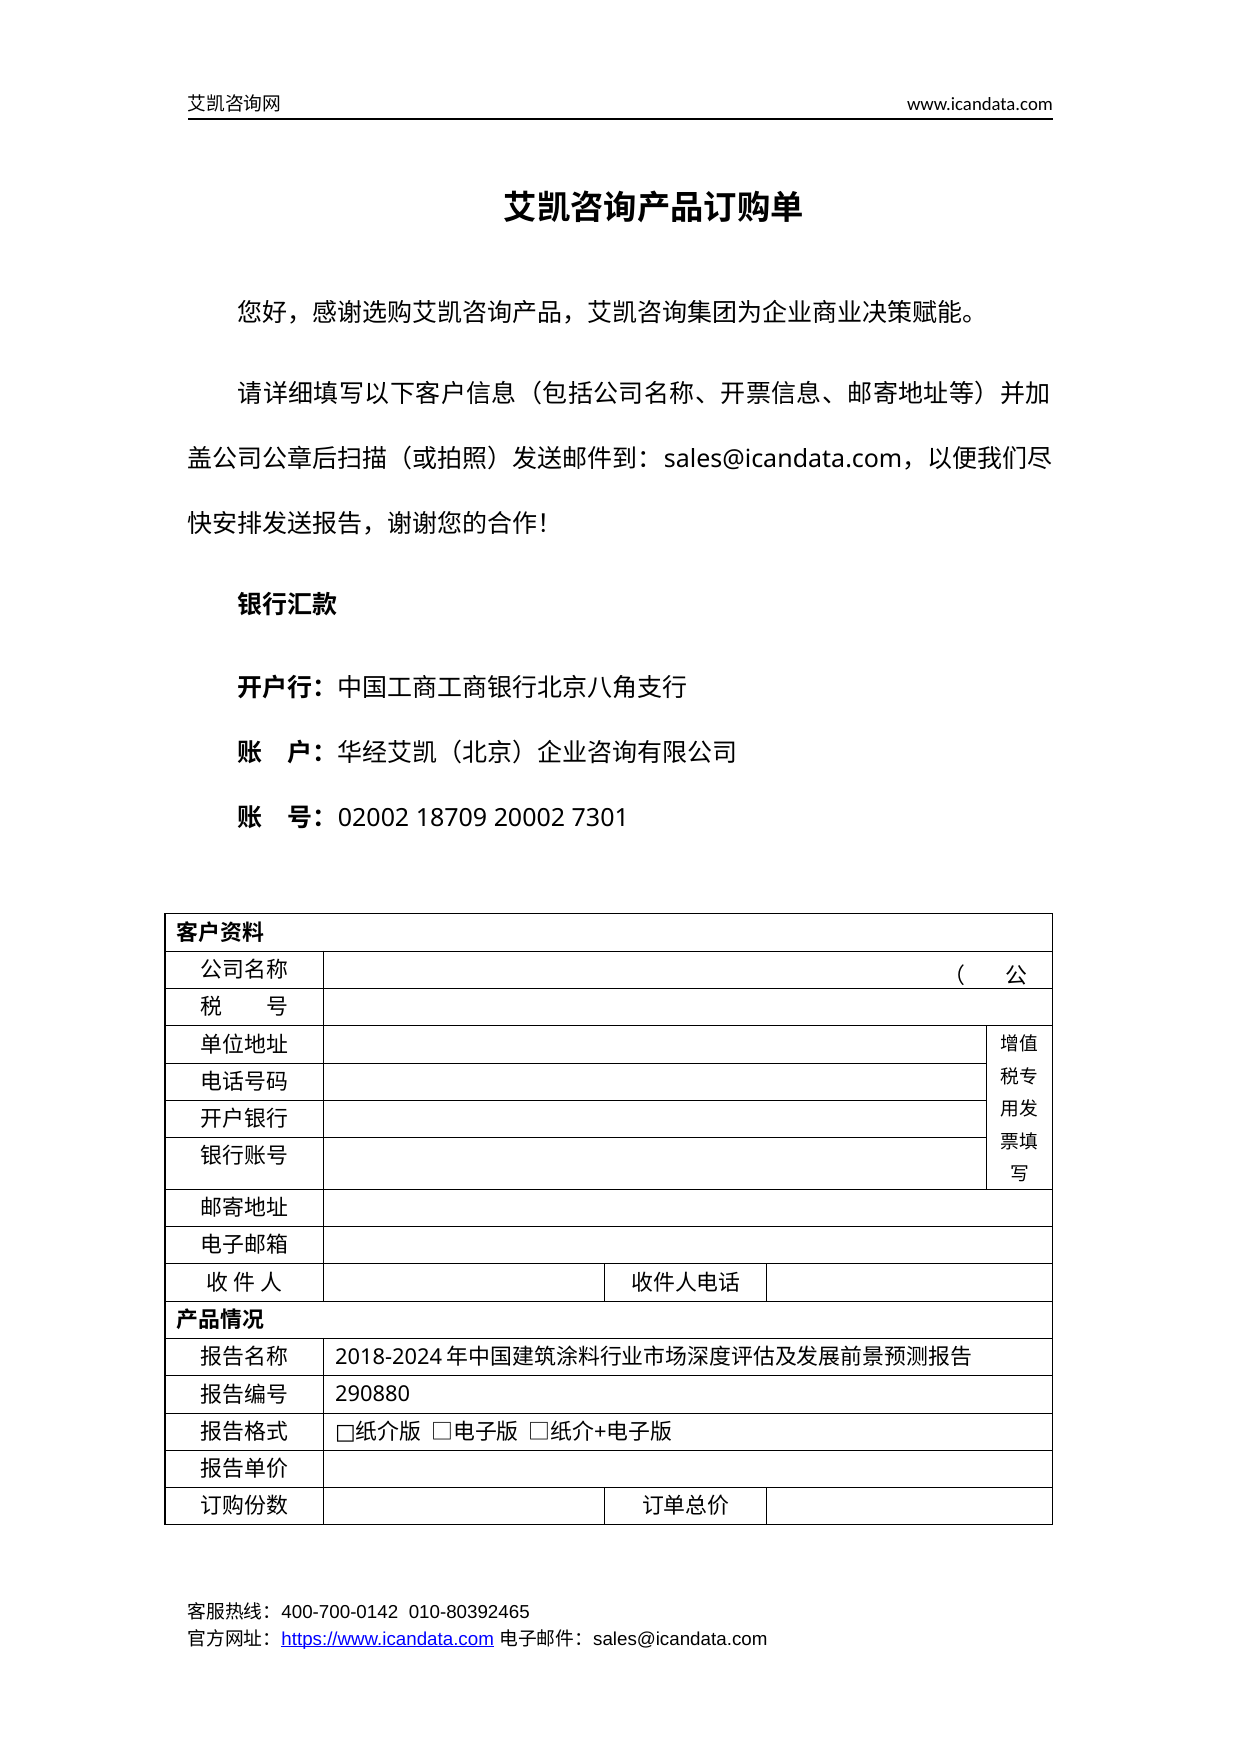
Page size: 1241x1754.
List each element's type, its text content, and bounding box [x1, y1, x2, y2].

table_cell [324, 952, 1052, 988]
text 请详细填写以下客户信息（包括公司名称、开票信息、邮寄地址等）并加盖公司公章后扫描（或拍照）发送邮件到：sales@icandata.com，以便我们尽快安排发送报告，谢谢您的合作！ [187, 359, 1053, 554]
text 您好，感谢选购艾凯咨询产品，艾凯咨询集团为企业商业决策赋能。 [187, 278, 1053, 343]
table_cell [324, 1190, 1052, 1226]
text 开户行：中国工商工商银行北京八角支行 [187, 653, 1053, 718]
table_cell 电话号码 [166, 1064, 323, 1100]
table_cell [767, 1488, 1052, 1524]
table_cell [324, 1264, 604, 1301]
table_cell 单位地址 [166, 1026, 323, 1062]
table_cell 报告单价 [166, 1451, 323, 1487]
table_cell [324, 989, 1052, 1025]
table_cell 增值税专用发票填写 [987, 1026, 1052, 1189]
table_cell 银行账号 [166, 1138, 323, 1189]
table_cell 产品情况 [166, 1302, 1052, 1338]
text 艾凯咨询产品订购单 [187, 172, 1053, 237]
table_cell 邮寄地址 [166, 1190, 323, 1226]
table_cell [324, 1138, 986, 1189]
table_cell □纸介版 □电子版 □纸介+电子版 [324, 1414, 1052, 1450]
text 账 户：华经艾凯（北京）企业咨询有限公司 [187, 718, 1053, 783]
table_cell 开户银行 [166, 1101, 323, 1137]
table_cell 电子邮箱 [166, 1227, 323, 1263]
table_cell [324, 1064, 986, 1100]
table_cell 订购份数 [166, 1488, 323, 1524]
table_cell 收 件 人 [166, 1264, 323, 1301]
table_cell [324, 1451, 1052, 1487]
table_cell 报告格式 [166, 1414, 323, 1450]
table_cell [324, 1101, 986, 1137]
table_cell [324, 1488, 604, 1524]
table_cell 2018-2024年中国建筑涂料行业市场深度评估及发展前景预测报告 [324, 1339, 1052, 1375]
table_cell 报告编号 [166, 1376, 323, 1412]
text 银行汇款 [187, 570, 1053, 635]
table_cell 报告名称 [166, 1339, 323, 1375]
table_cell [767, 1264, 1052, 1301]
table_cell 收件人电话 [605, 1264, 766, 1301]
table_cell [324, 1026, 986, 1062]
text 账 号：02002 18709 20002 7301 [187, 783, 1053, 848]
table_cell 290880 [324, 1376, 1052, 1412]
table_cell 税 号 [166, 989, 323, 1025]
table_cell 订单总价 [605, 1488, 766, 1524]
table_cell [324, 1227, 1052, 1263]
table_cell 公司名称 [166, 952, 323, 988]
table_header 客户资料 [166, 914, 1052, 951]
